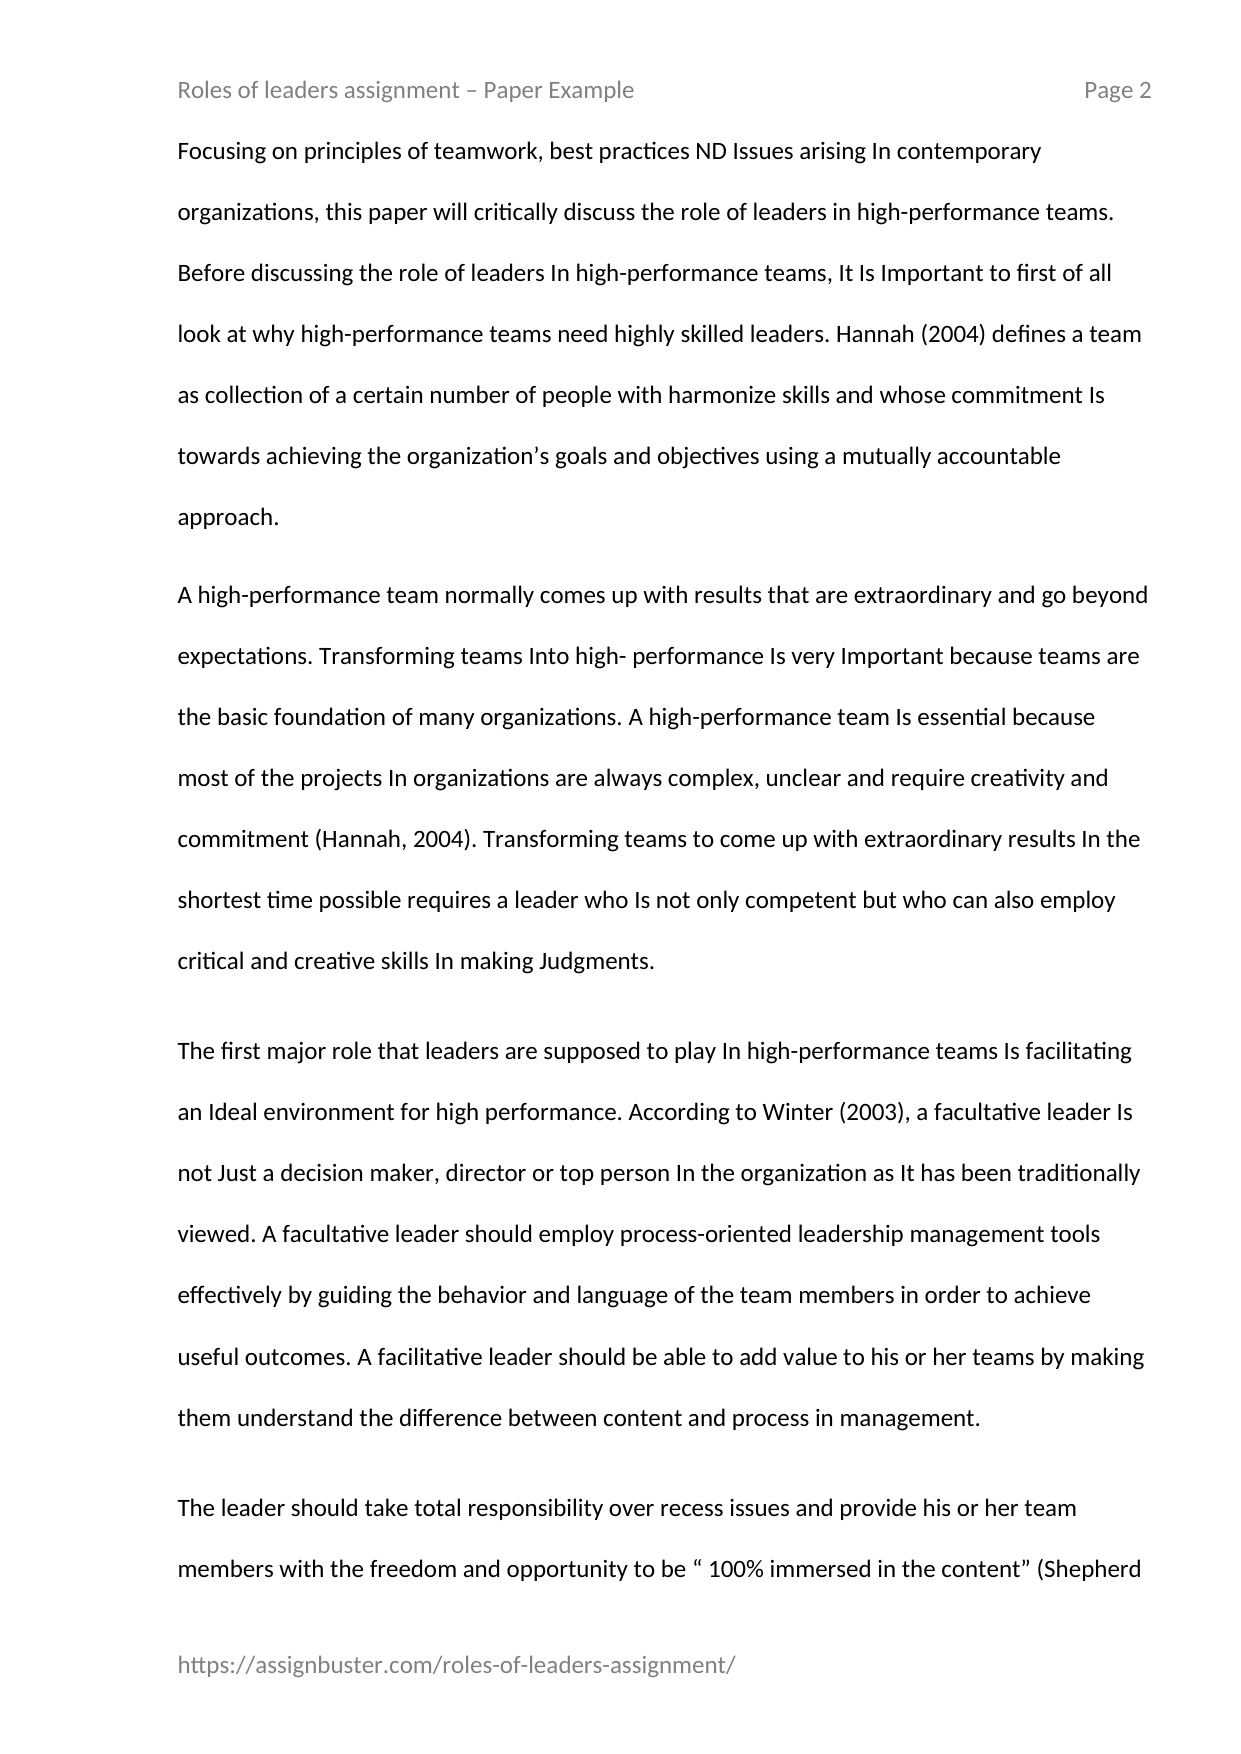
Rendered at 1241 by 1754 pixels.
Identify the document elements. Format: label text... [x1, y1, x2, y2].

text A high-performance team normally comes up with results that are extraordinary and go beyond expectations. Transforming teams Into high- performance Is very Important because teams are the basic foundation of many organizations. A high-performance team Is essential because most of the projects In organizations are always complex, unclear and require creativity and commitment (Hannah, 2004). Transforming teams to come up with extraordinary results In the shortest time possible requires a leader who Is not only competent but who can also employ critical and creative skills In making Judgments. [177, 579, 1152, 976]
text The first major role that leaders are supposed to play In high-performance teams Is facilitating an Ideal environment for high performance. According to Winter (2003), a facultative leader Is not Just a decision maker, director or top person In the organization as It has been traditionally viewed. A facultative leader should employ process-oriented leadership management tools effectively by guiding the behavior and language of the team members in order to achieve useful outcomes. A facilitative leader should be able to add value to his or her teams by making them understand the difference between content and process in management. [177, 1036, 1152, 1432]
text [177, 1492, 1152, 1584]
text Focusing on principles of teamwork, best practices ND Issues arising In contemporary organizations, this paper will critically discuss the role of leaders in high-performance teams. Before discussing the role of leaders In high-performance teams, It Is Important to first of all look at why high-performance teams need highly skilled leaders. Hannah (2004) defines a team as collection of a certain number of people with harmonize skills and whose commitment Is towards achieving the organization’s goals and objectives using a mutually accountable approach. [177, 135, 1152, 532]
